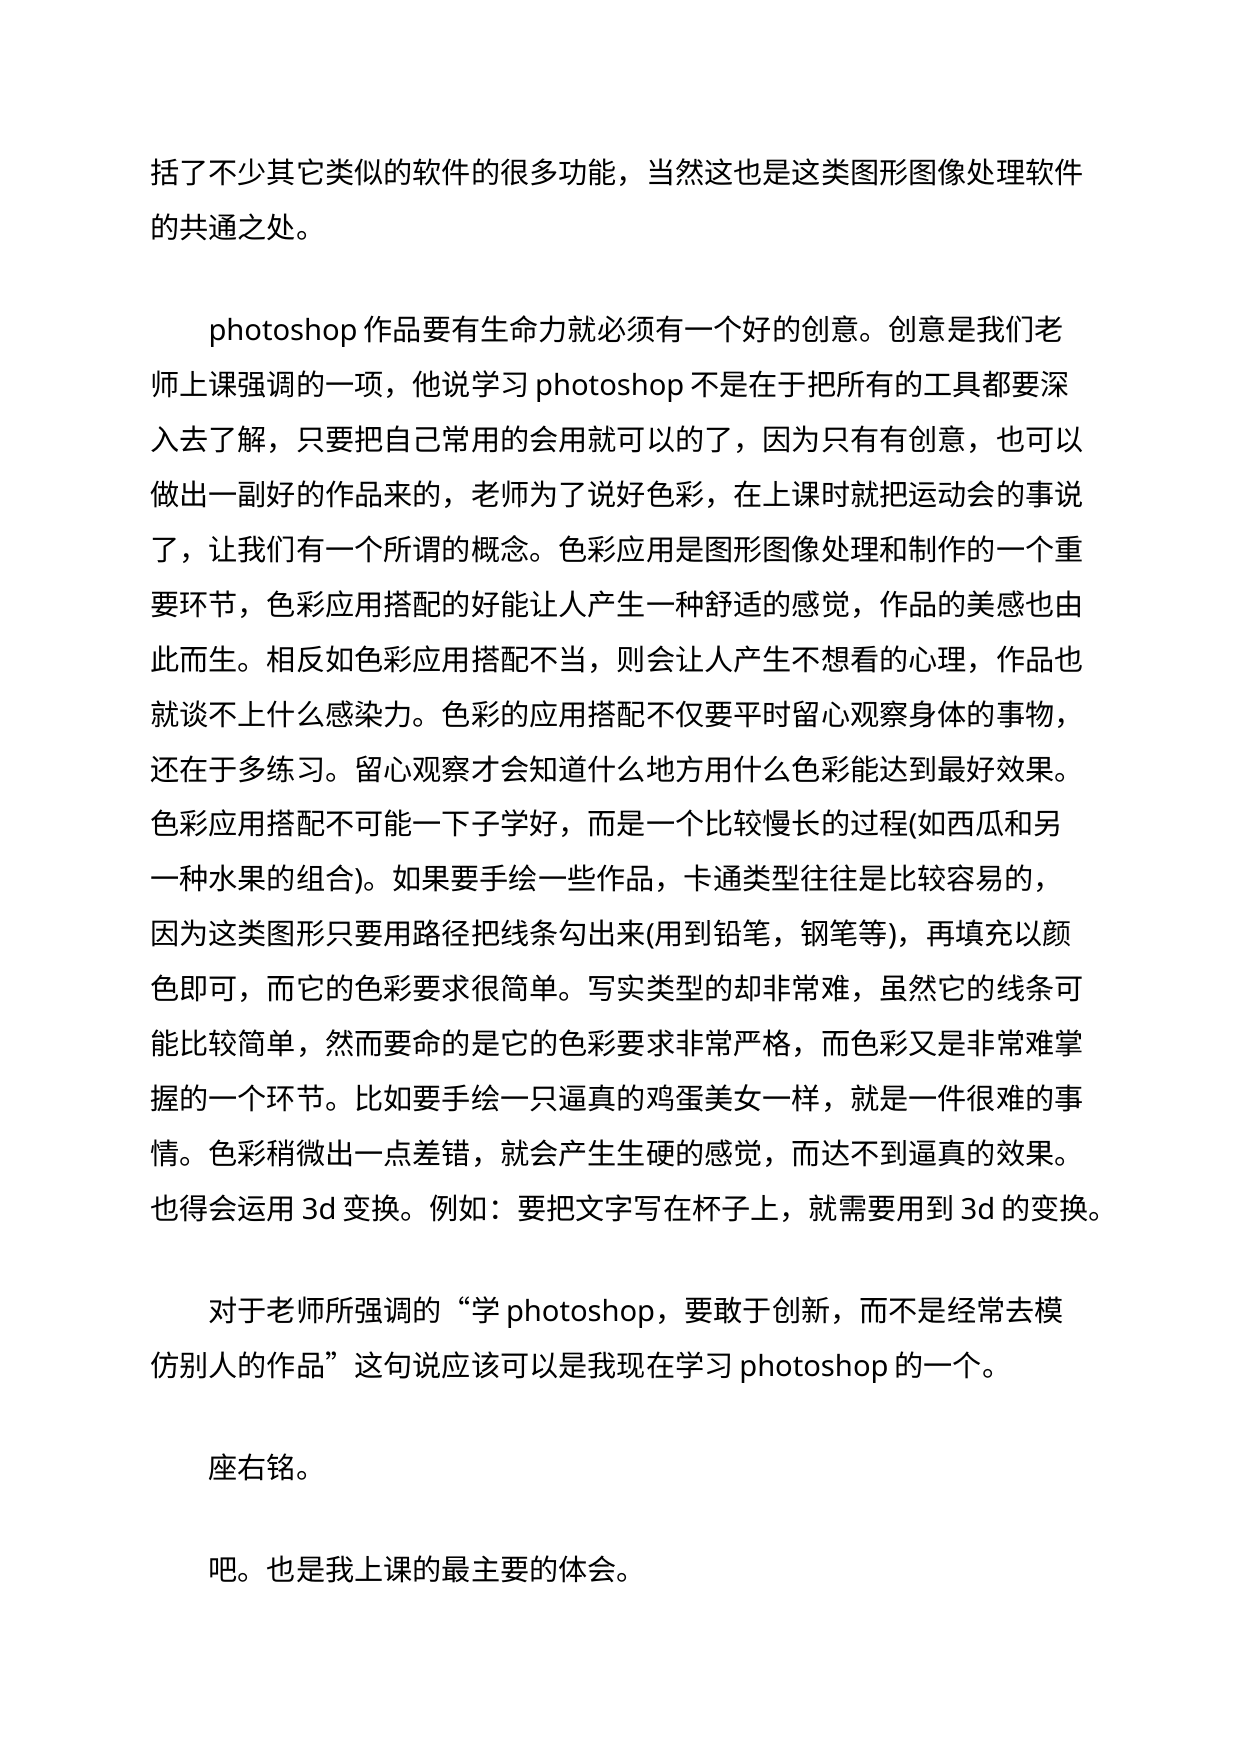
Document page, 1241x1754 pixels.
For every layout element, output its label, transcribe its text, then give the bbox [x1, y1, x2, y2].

text 吧。也是我上课的最主要的体会。 [150, 1546, 1090, 1588]
text 对于老师所强调的“学photoshop，要敢于创新，而不是经常去模仿别人的作品”这句说应该可以是我现在学习photoshop的一个。 [150, 1287, 1090, 1385]
text photoshop作品要有生命力就必须有一个好的创意。创意是我们老师上课强调的一项，他说学习photoshop不是在于把所有的工具都要深入去了解，只要把自己常用的会用就可以的了，因为只有有创意，也可以做出一副好的作品来的，老师为了说好色彩，在上课时就把运动会的事说了，让我们有一个所谓的概念。色彩应用是图形图像处理和制作的一个重要环节，色彩应用搭配的好能让人产生一种舒适的感觉，作品的美感也由此而生。相反如色彩应用搭配不当，则会让人产生不想看的心理，作品也就谈不上什么感染力。色彩的应用搭配不仅要平时留心观察身体的事物，还在于多练习。留心观察才会知道什么地方用什么色彩能达到最好效果。色彩应用搭配不可能一下子学好，而是一个比较慢长的过程(如西瓜和另一种水果的组合)。如果要手绘一些作品，卡通类型往往是比较容易的，因为这类图形只要用路径把线条勾出来(用到铅笔，钢笔等)，再填充以颜色即可，而它的色彩要求很简单。写实类型的却非常难，虽然它的线条可能比较简单，然而要命的是它的色彩要求非常严格，而色彩又是非常难掌握的一个环节。比如要手绘一只逼真的鸡蛋美女一样，就是一件很难的事情。色彩稍微出一点差错，就会产生生硬的感觉，而达不到逼真的效果。也得会运用3d变换。例如：要把文字写在杯子上，就需要用到3d的变换。 [150, 307, 1090, 1228]
text 座右铭。 [150, 1444, 1090, 1487]
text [150, 150, 1090, 247]
